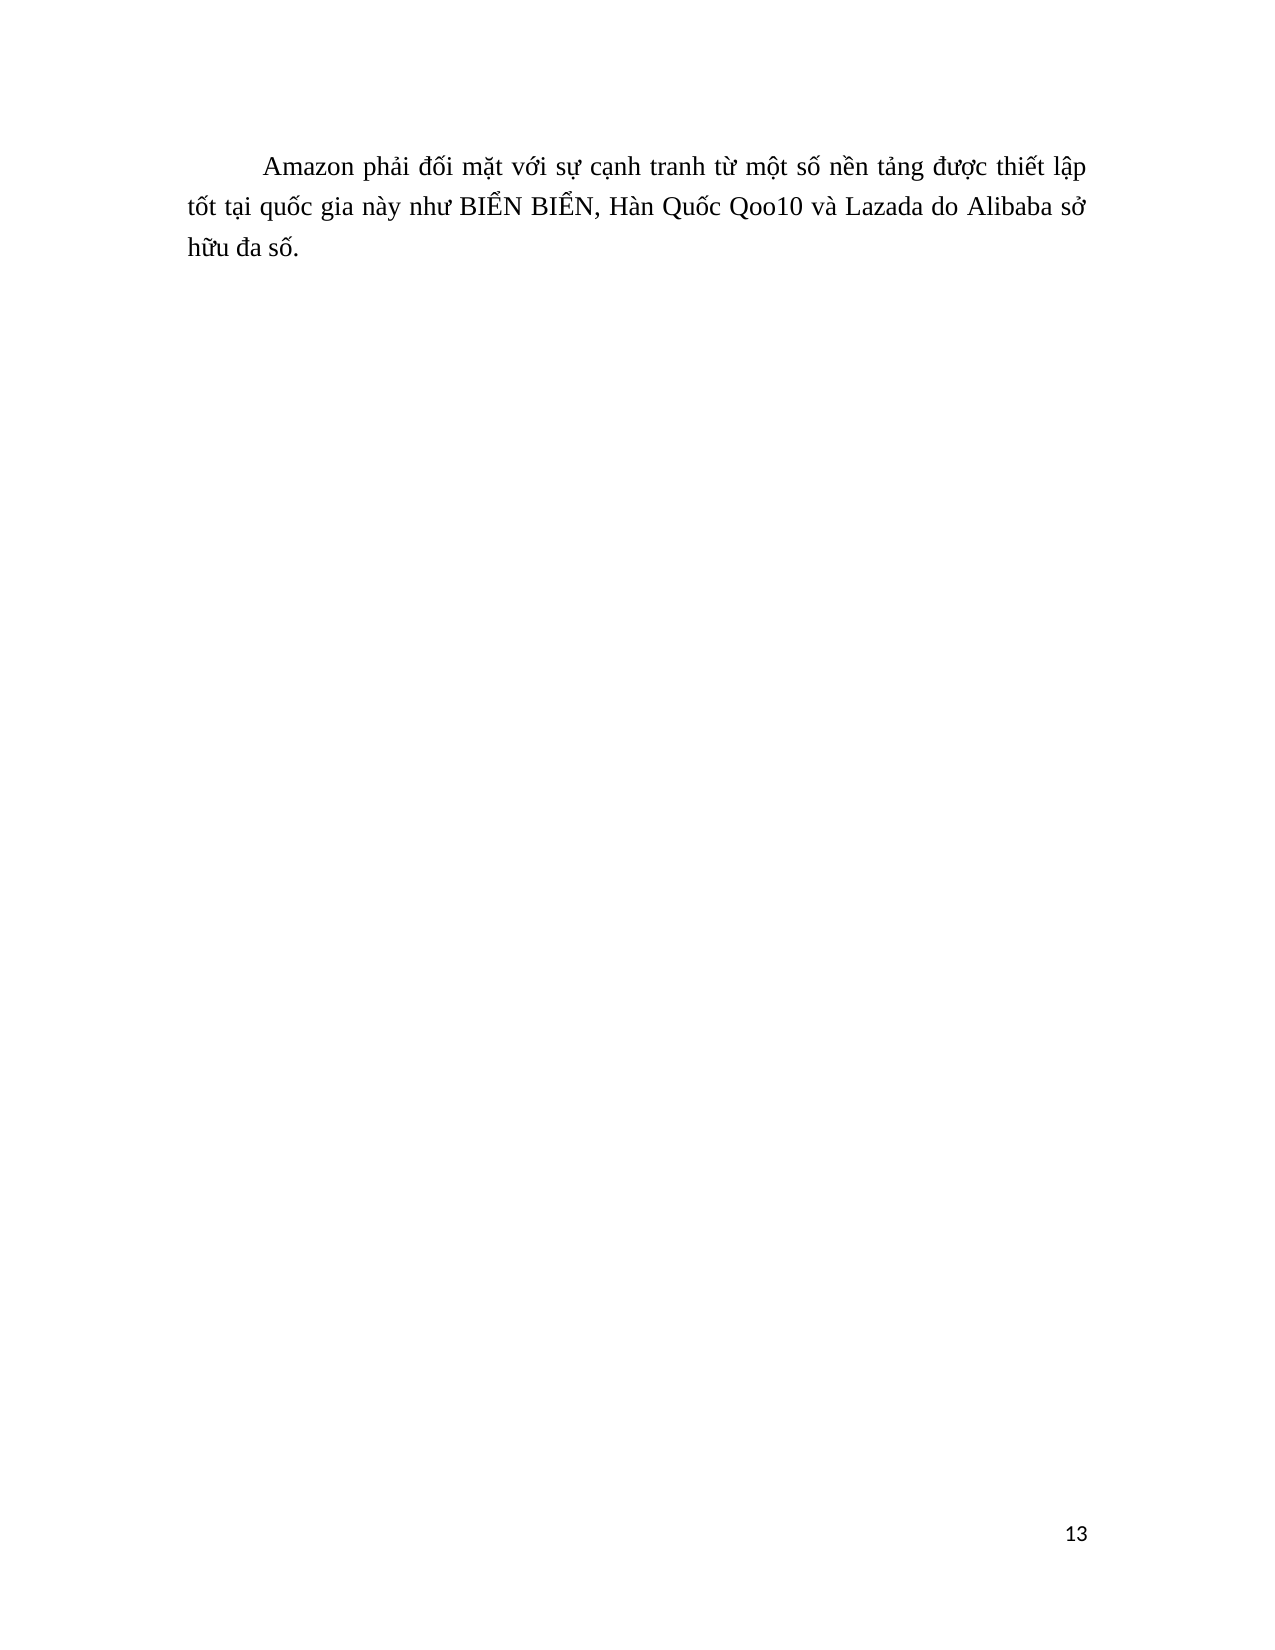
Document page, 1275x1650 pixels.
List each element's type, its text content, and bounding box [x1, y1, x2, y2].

text Amazon phải đối mặt với sự cạnh tranh từ một số nền tảng được thiết lập tốt tại quốc gia này như BIỂN BIỂN, Hàn Quốc Qoo10 và Lazada do Alibaba sở hữu đa số. [187, 150, 1087, 262]
